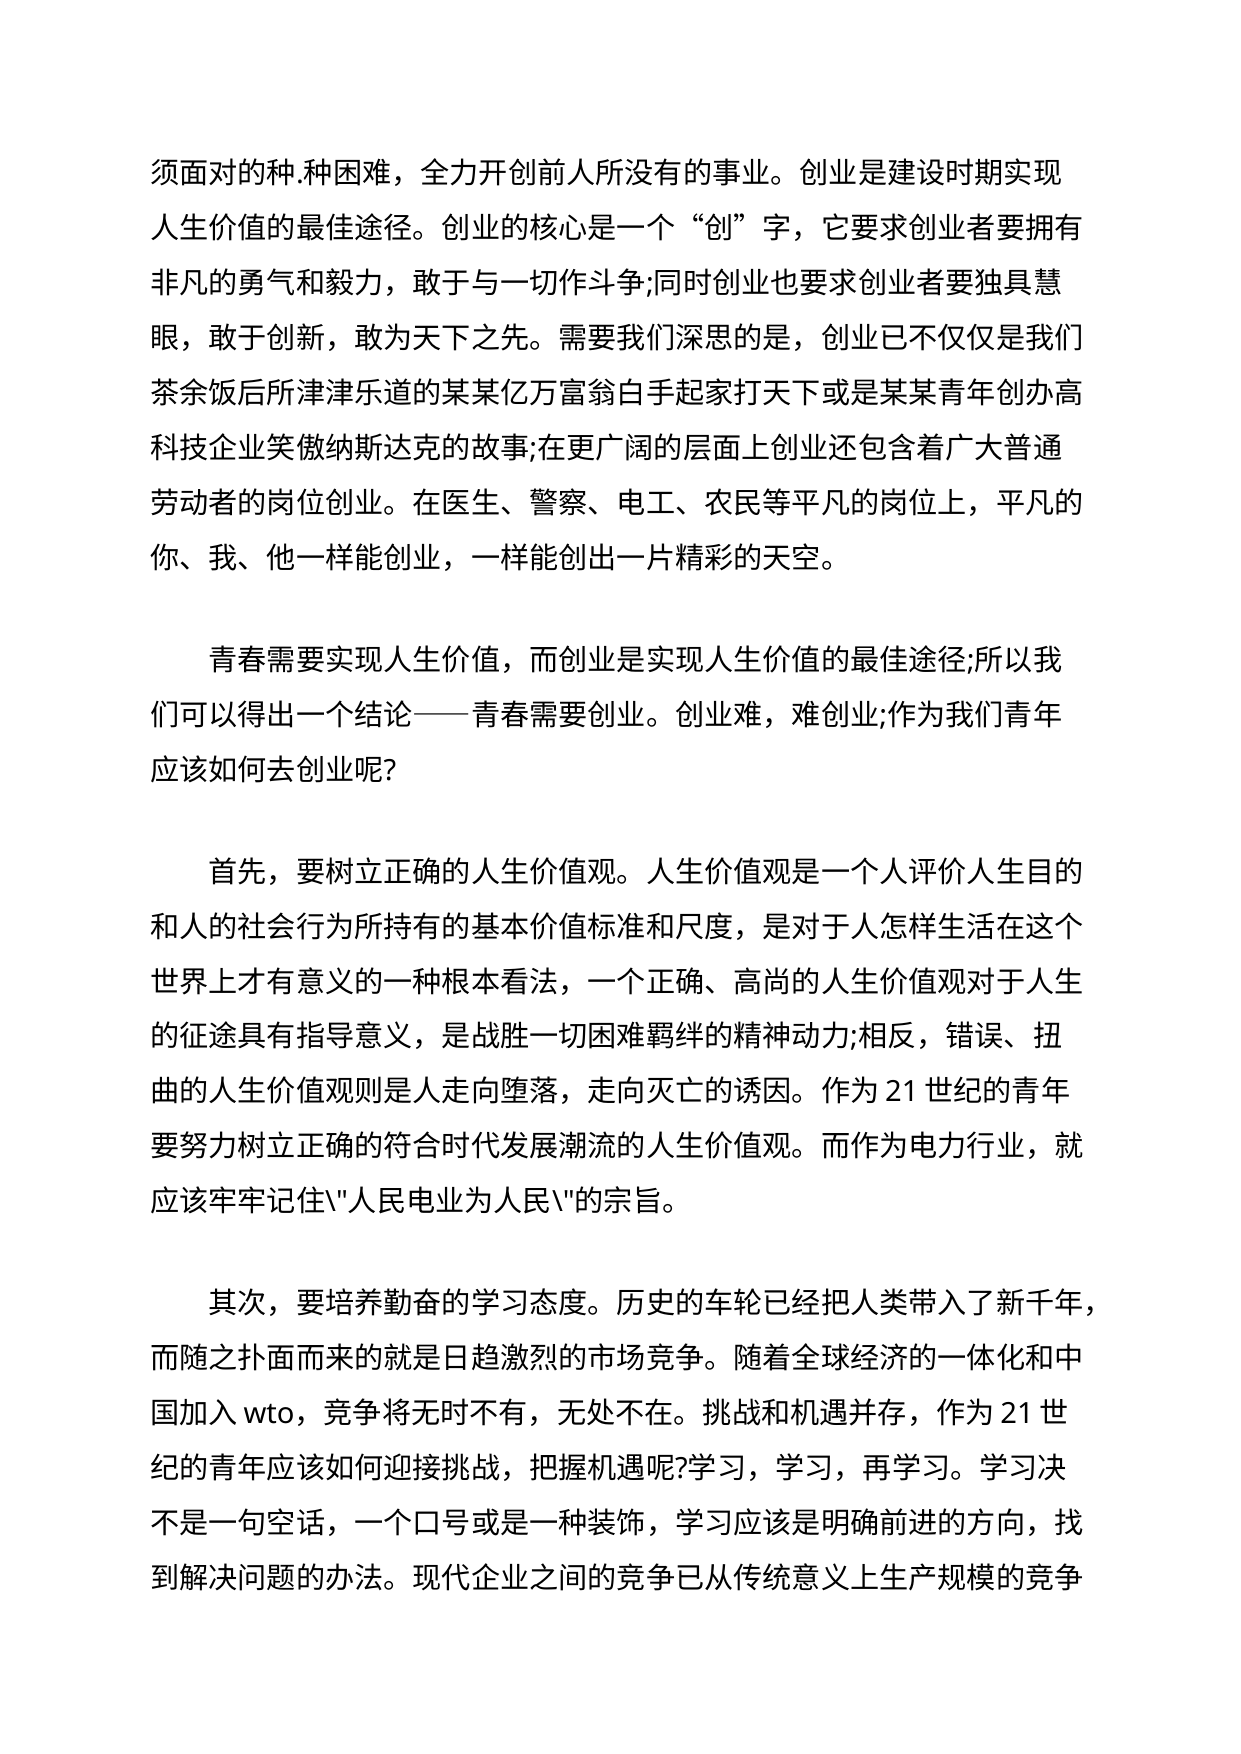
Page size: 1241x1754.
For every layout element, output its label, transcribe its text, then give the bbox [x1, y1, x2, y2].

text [150, 150, 1090, 577]
text 青春需要实现人生价值，而创业是实现人生价值的最佳途径;所以我们可以得出一个结论——青春需要创业。创业难，难创业;作为我们青年应该如何去创业呢? [150, 636, 1090, 789]
text 首先，要树立正确的人生价值观。人生价值观是一个人评价人生目的和人的社会行为所持有的基本价值标准和尺度，是对于人怎样生活在这个世界上才有意义的一种根本看法，一个正确、高尚的人生价值观对于人生的征途具有指导意义，是战胜一切困难羁绊的精神动力;相反，错误、扭曲的人生价值观则是人走向堕落，走向灭亡的诱因。作为21世纪的青年要努力树立正确的符合时代发展潮流的人生价值观。而作为电力行业，就应该牢牢记住\"人民电业为人民\"的宗旨。 [150, 848, 1090, 1220]
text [150, 1280, 1090, 1597]
